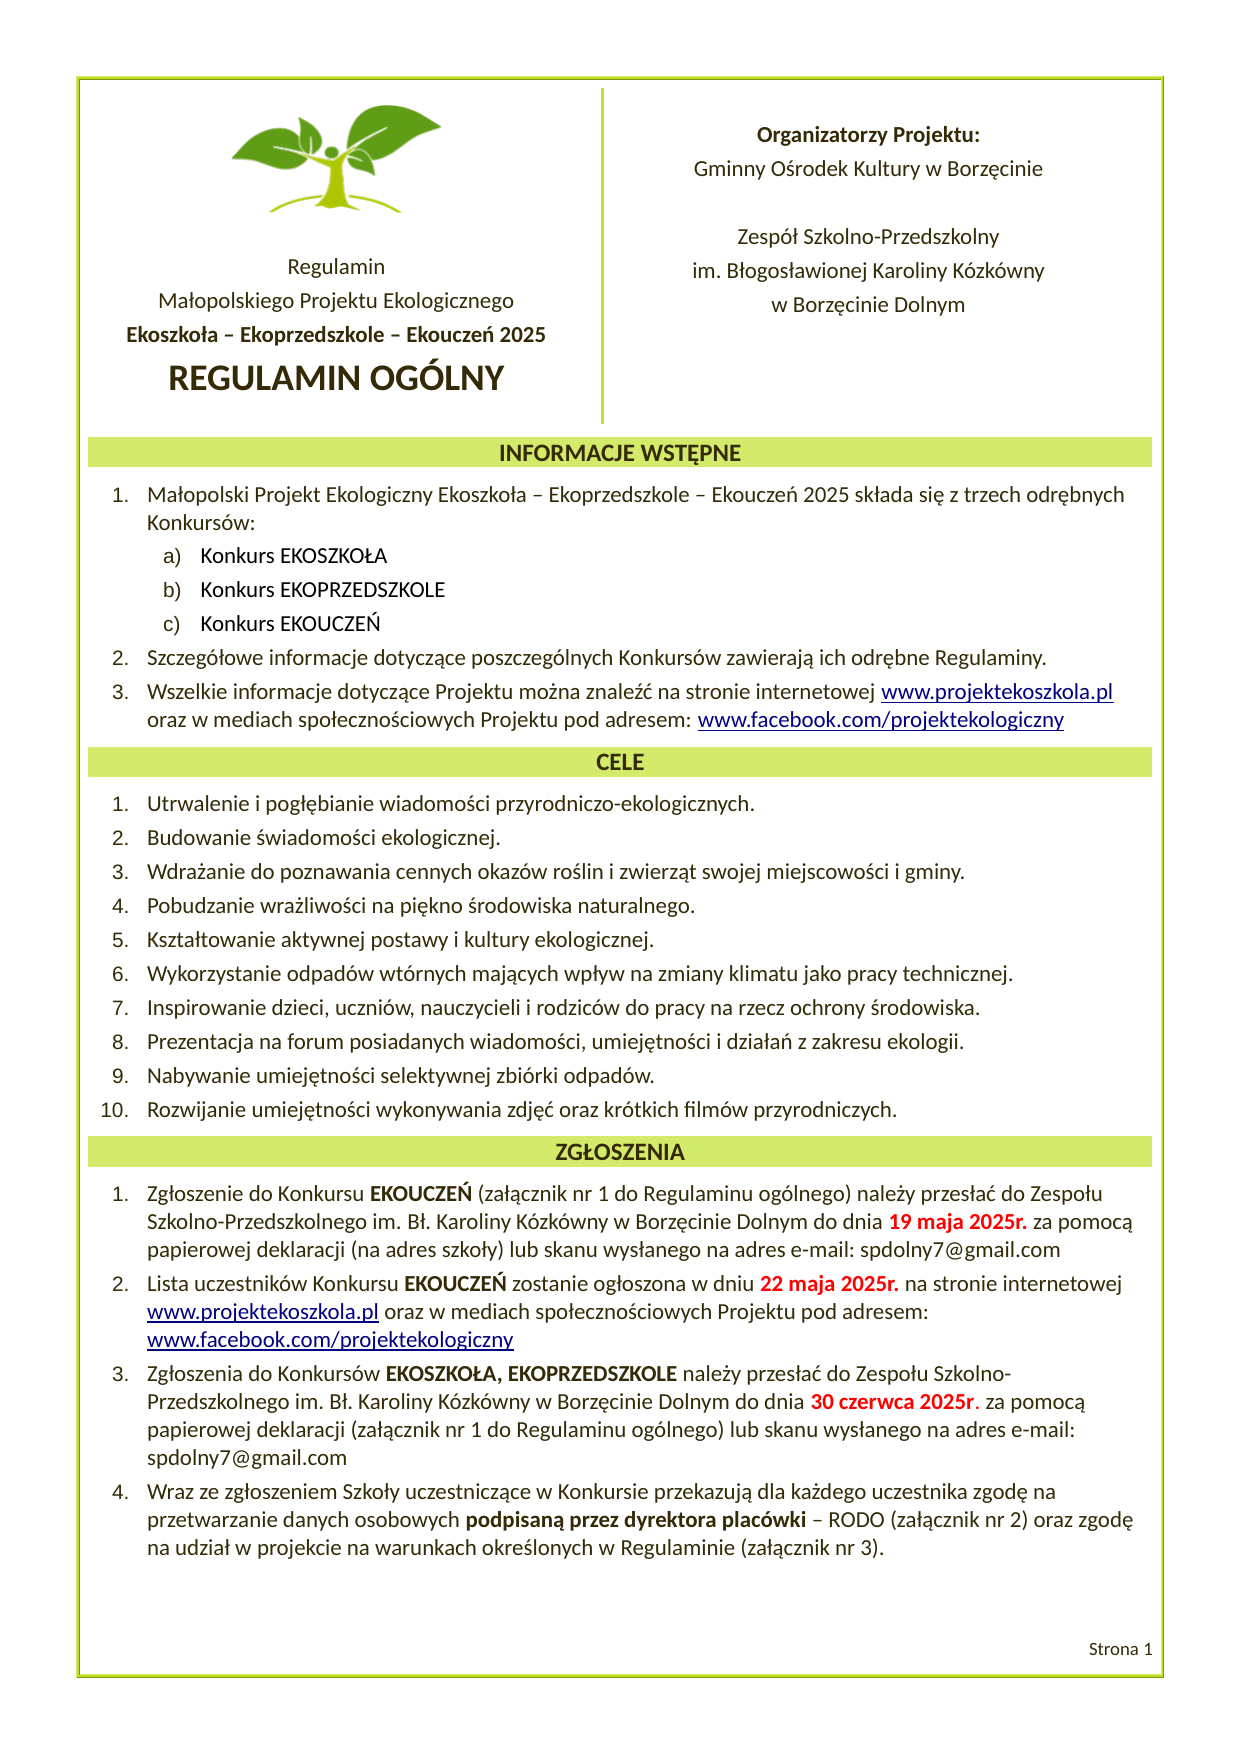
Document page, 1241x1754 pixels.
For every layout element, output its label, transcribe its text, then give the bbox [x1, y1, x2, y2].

list Wdrażanie do poznawania cennych okazów roślin i zwierząt swojej miejscowości i gminy. [129, 857, 1152, 885]
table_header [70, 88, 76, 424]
list Lista uczestników Konkursu EKOUCZEŃ zostanie ogłoszona w dniu 22 maja 2025r. na stronie internetowej www.projektekoszkola.pl oraz w mediach społecznościowych Projektu pod adresem: www.facebook.com/projektekologiczny [129, 1269, 1152, 1353]
list Kształtowanie aktywnej postawy i kultury ekologicznej. [129, 925, 1152, 953]
list Wykorzystanie odpadów wtórnych mających wpływ na zmiany klimatu jako pracy technicznej. [129, 959, 1152, 987]
list Zgłoszenie do Konkursu EKOUCZEŃ (załącznik nr 1 do Regulaminu ogólnego) należy przesłać do Zespołu Szkolno-Przedszkolnego im. Bł. Karoliny Kózkówny w Borzęcinie Dolnym do dnia 19 maja 2025r. za pomocą papierowej deklaracji (na adres szkoły) lub skanu wysłanego na adres e-mail: spdolny7@gmail.com [129, 1179, 1152, 1263]
list Budowanie świadomości ekologicznej. [129, 823, 1152, 851]
list Wraz ze zgłoszeniem Szkoły uczestniczące w Konkursie przekazują dla każdego uczestnika zgodę na przetwarzanie danych osobowych podpisaną przez dyrektora placówki – RODO (załącznik nr 2) oraz zgodę na udział w projekcie na warunkach określonych w Regulaminie (załącznik nr 3). [129, 1477, 1152, 1561]
list Wszelkie informacje dotyczące Projektu można znaleźć na stronie internetowej www.projektekoszkola.pl oraz w mediach społecznościowych Projektu pod adresem: www.facebook.com/projektekologiczny [129, 677, 1152, 733]
list Konkurs EKOSZKOŁA [163, 542, 1152, 570]
list Inspirowanie dzieci, uczniów, nauczycieli i rodziców do pracy na rzecz ochrony środowiska. [129, 993, 1152, 1021]
table_header Organizatorzy Projektu: Gminny Ośrodek Kultury w Borzęcinie Zespół Szkolno-Przedszkolny im. Błogosławionej Karoliny Kózkówny w Borzęcinie Dolnym [604, 88, 1135, 424]
subtitle INFORMACJE WSTĘPNE [88, 437, 1152, 467]
picture [231, 105, 442, 213]
list Szczegółowe informacje dotyczące poszczególnych Konkursów zawierają ich odrębne Regulaminy. [129, 643, 1152, 672]
table_header Regulamin Małopolskiego Projektu Ekologicznego Ekoszkoła – Ekoprzedszkole – Ekouczeń 2025 REGULAMIN OGÓLNY [80, 88, 601, 424]
list Konkurs EKOUCZEŃ [163, 609, 1152, 638]
subtitle CELE [88, 747, 1152, 777]
subtitle ZGŁOSZENIA [88, 1136, 1152, 1167]
list Rozwijanie umiejętności wykonywania zdjęć oraz krótkich filmów przyrodniczych. [129, 1095, 1152, 1123]
list Konkurs EKOPRZEDSZKOLE [163, 576, 1152, 604]
list Prezentacja na forum posiadanych wiadomości, umiejętności i działań z zakresu ekologii. [129, 1027, 1152, 1055]
list Zgłoszenia do Konkursów EKOSZKOŁA, EKOPRZEDSZKOLE należy przesłać do Zespołu Szkolno-Przedszkolnego im. Bł. Karoliny Kózkówny w Borzęcinie Dolnym do dnia 30 czerwca 2025r. za pomocą papierowej deklaracji (załącznik nr 1 do Regulaminu ogólnego) lub skanu wysłanego na adres e-mail: spdolny7@gmail.com [129, 1359, 1152, 1471]
list Pobudzanie wrażliwości na piękno środowiska naturalnego. [129, 891, 1152, 919]
list Utrwalenie i pogłębianie wiadomości przyrodniczo-ekologicznych. [129, 789, 1152, 817]
list Małopolski Projekt Ekologiczny Ekoszkoła – Ekoprzedszkole – Ekouczeń 2025 składa się z trzech odrębnych Konkursów: [129, 480, 1152, 536]
list Nabywanie umiejętności selektywnej zbiórki odpadów. [129, 1061, 1152, 1089]
